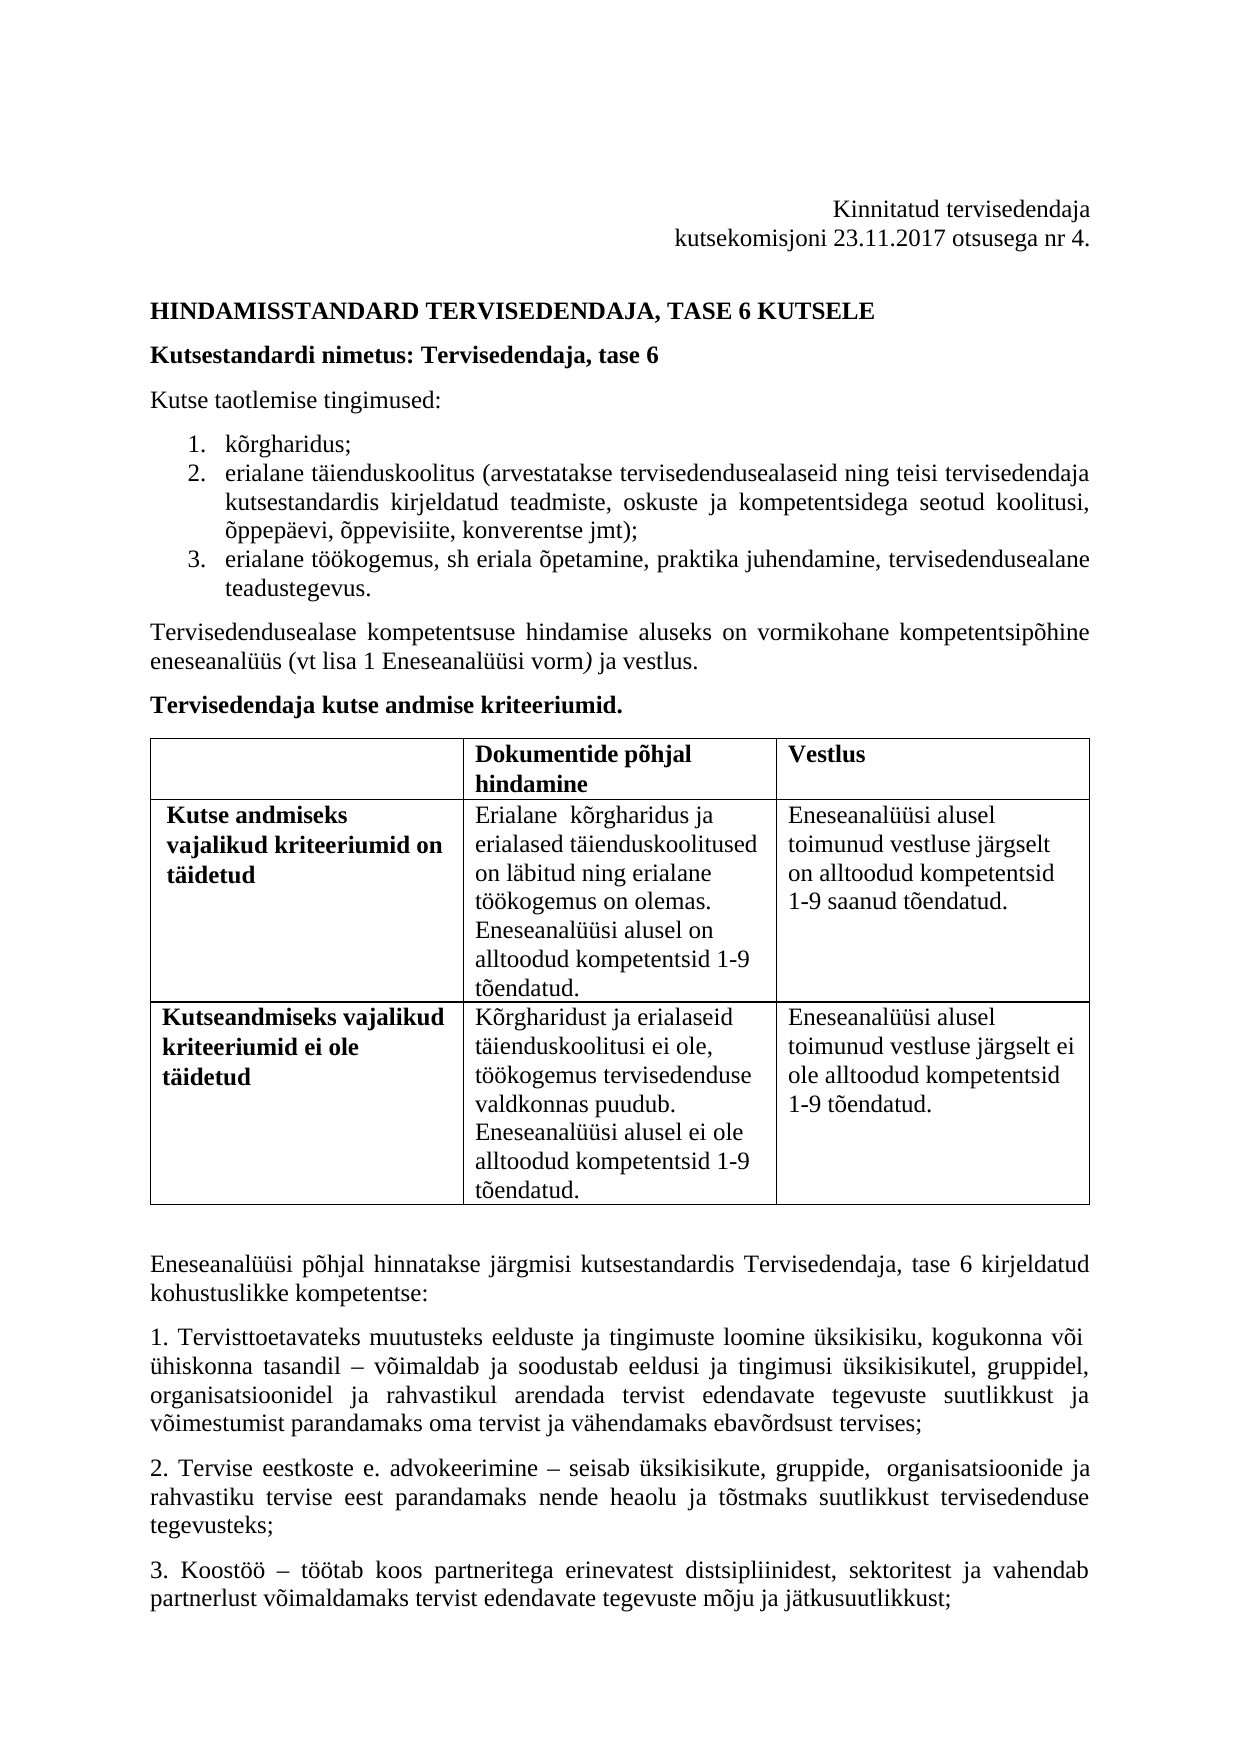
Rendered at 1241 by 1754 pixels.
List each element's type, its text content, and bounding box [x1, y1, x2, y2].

text Kutse taotlemise tingimused: [150, 385, 1090, 414]
table_cell Erialane kõrgharidus ja erialased täienduskoolitused on läbitud ning erialane töökogemus on olemas. Eneseanalüüsi alusel on alltoodud kompetentsid 1-9 tõendatud. [464, 800, 776, 1001]
text Kutsestandardi nimetus: Tervisedendaja, tase 6 [150, 341, 1090, 369]
table_header [151, 739, 463, 799]
text Tervisedendaja kutse andmise kriteeriumid. [150, 691, 1090, 719]
text Eneseanalüüsi põhjal hinnatakse järgmisi kutsestandardis Tervisedendaja, tase 6 kirjeldatud kohustuslikke kompetentse: [150, 1249, 1090, 1307]
text 3. Koostöö – töötab koos partneritega erinevatest distsipliinidest, sektoritest ja vahendab partnerlust võimaldamaks tervist edendavate tegevuste mõju ja jätkusuutlikkust; [150, 1555, 1090, 1612]
text 1. Tervisttoetavateks muutusteks eelduste ja tingimuste loomine üksikisiku, kogukonna või ühiskonna tasandil – võimaldab ja soodustab eeldusi ja tingimusi üksikisikutel, gruppidel, organisatsioonidel ja rahvastikul arendada tervist edendavate tegevuste suutlikkust ja võimestumist parandamaks oma tervist ja vähendamaks ebavõrdsust tervises; [150, 1322, 1090, 1437]
table_cell Eneseanalüüsi alusel toimunud vestluse järgselt on alltoodud kompetentsid 1-9 saanud tõendatud. [777, 800, 1089, 1001]
table_cell Kõrgharidust ja erialaseid täienduskoolitusi ei ole, töökogemus tervisedenduse valdkonnas puudub. Eneseanalüüsi alusel ei ole alltoodud kompetentsid 1-9 tõendatud. [464, 1003, 776, 1204]
table_cell Kutseandmiseks vajalikud kriteeriumid ei ole täidetud [151, 1003, 463, 1204]
table_header Dokumentide põhjal hindamine [464, 739, 776, 799]
list kõrgharidus; [187, 429, 1090, 458]
table_header Vestlus [777, 739, 1089, 799]
table_cell Eneseanalüüsi alusel toimunud vestluse järgselt ei ole alltoodud kompetentsid 1-9 tõendatud. [777, 1003, 1089, 1204]
text Tervisedendusealase kompetentsuse hindamise aluseks on vormikohane kompetentsipõhine eneseanalüüs (vt lisa 1 Eneseanalüüsi vorm) ja vestlus. [150, 617, 1090, 675]
text 2. Tervise eestkoste e. advokeerimine – seisab üksikisikute, gruppide, organisatsioonide ja rahvastiku tervise eest parandamaks nende heaolu ja tõstmaks suutlikkust tervisedenduse tegevusteks; [150, 1453, 1090, 1539]
list erialane täienduskoolitus (arvestatakse tervisedendusealaseid ning teisi tervisedendaja kutsestandardis kirjeldatud teadmiste, oskuste ja kompetentsidega seotud koolitusi, õppepäevi, õppevisiite, konverentse jmt); [187, 458, 1090, 544]
text HINDAMISSTANDARD TERVISEDENDAJA, TASE 6 KUTSELE [150, 296, 1090, 325]
text Kinnitatud tervisedendaja [150, 194, 1090, 223]
text kutsekomisjoni 23.11.2017 otsusega nr 4. [150, 223, 1090, 252]
table_cell Kutse andmiseks vajalikud kriteeriumid on täidetud [151, 800, 463, 1001]
list erialane töökogemus, sh eriala õpetamine, praktika juhendamine, tervisedendusealane teadustegevus. [187, 544, 1090, 602]
